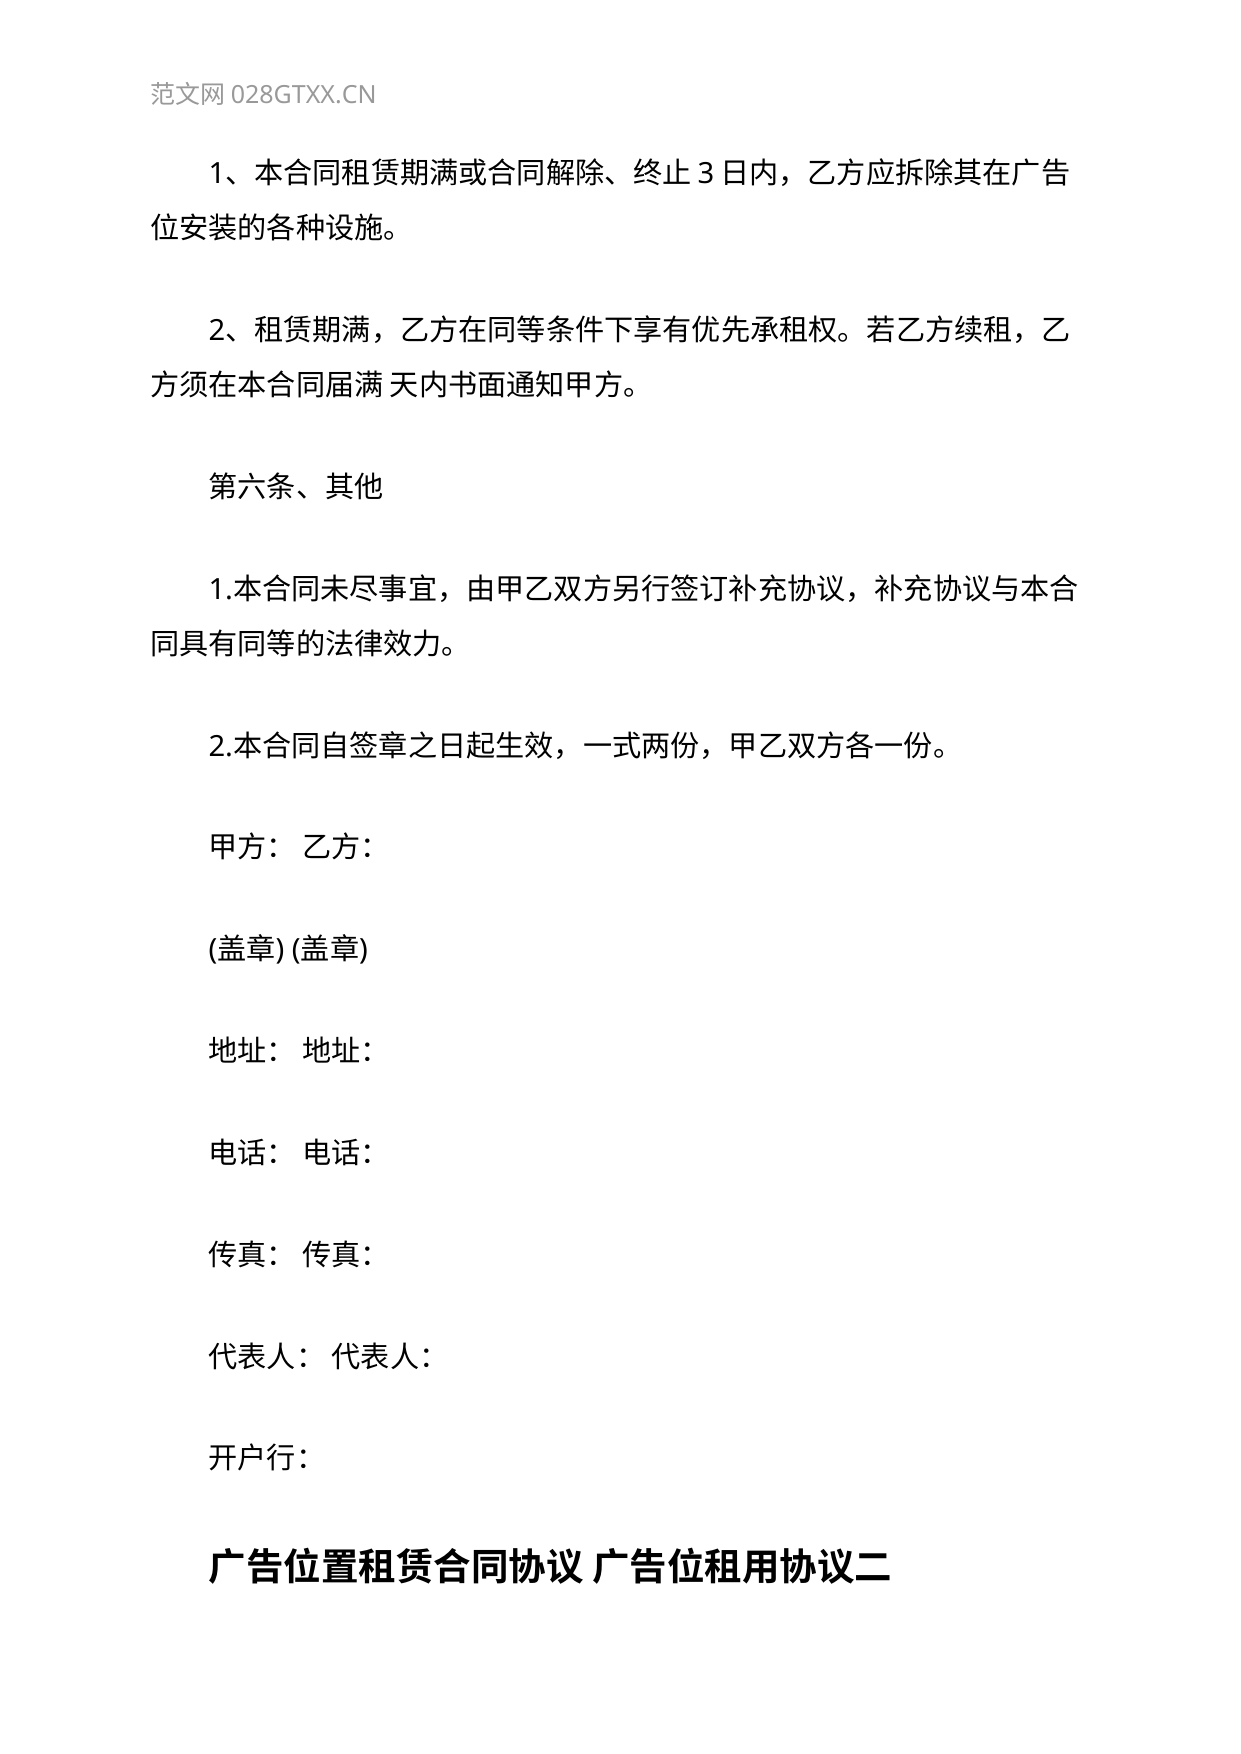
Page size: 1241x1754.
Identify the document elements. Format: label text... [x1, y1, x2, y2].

text 1.本合同未尽事宜，由甲乙双方另行签订补充协议，补充协议与本合同具有同等的法律效力。 [150, 565, 1090, 663]
text 第六条、其他 [150, 463, 1090, 506]
text 2.本合同自签章之日起生效，一式两份，甲乙双方各一份。 [150, 722, 1090, 764]
text 1、本合同租赁期满或合同解除、终止3日内，乙方应拆除其在广告位安装的各种设施。 [150, 150, 1090, 247]
text 开户行： [150, 1435, 1090, 1477]
text 传真： 传真： [150, 1231, 1090, 1274]
text 代表人： 代表人： [150, 1333, 1090, 1375]
text 电话： 电话： [150, 1129, 1090, 1172]
text 广告位置租赁合同协议 广告位租用协议二 [150, 1537, 1090, 1591]
text 2、租赁期满，乙方在同等条件下享有优先承租权。若乙方续租，乙方须在本合同届满 天内书面通知甲方。 [150, 307, 1090, 404]
text 甲方： 乙方： [150, 824, 1090, 866]
text (盖章) (盖章) [150, 926, 1090, 968]
text 地址： 地址： [150, 1028, 1090, 1070]
